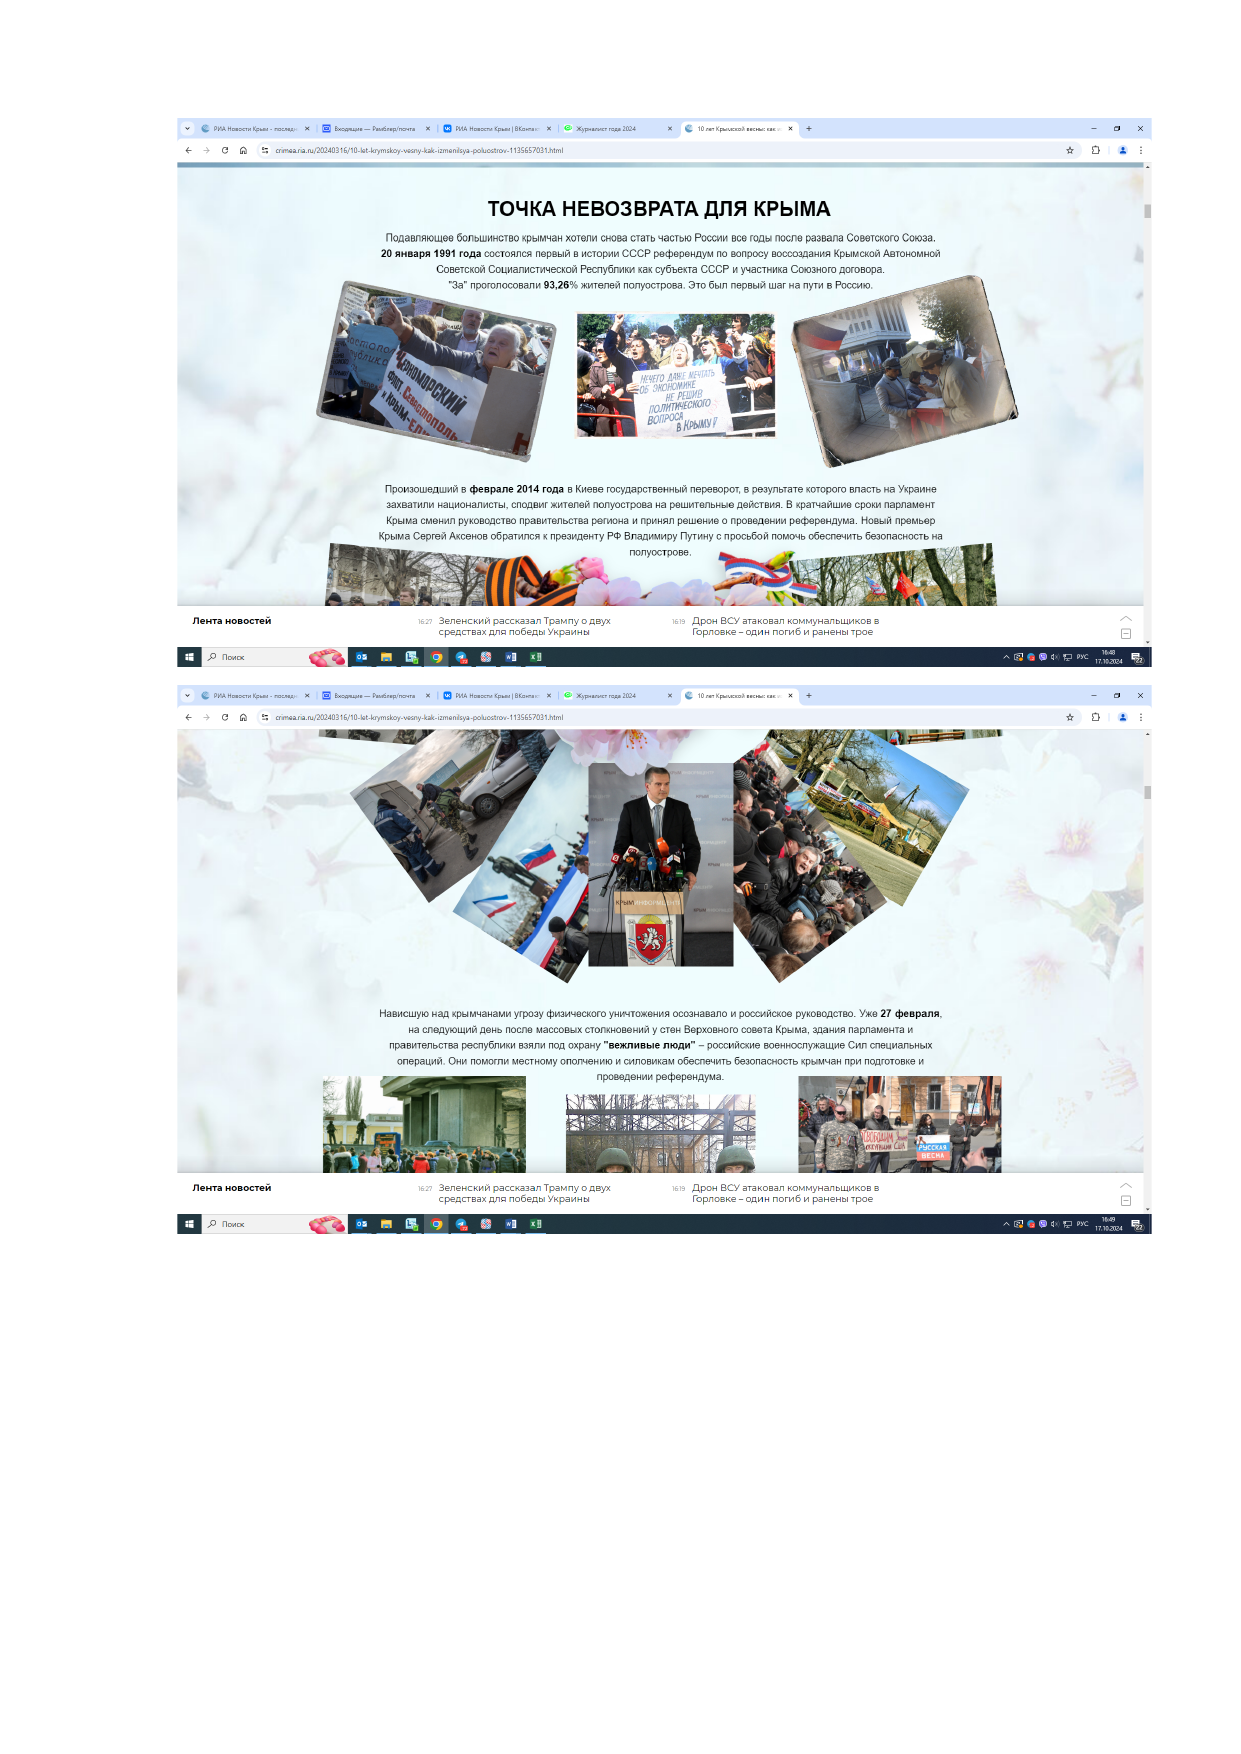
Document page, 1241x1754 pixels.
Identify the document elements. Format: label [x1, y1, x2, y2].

picture [177, 118, 1152, 667]
picture [177, 685, 1152, 1234]
